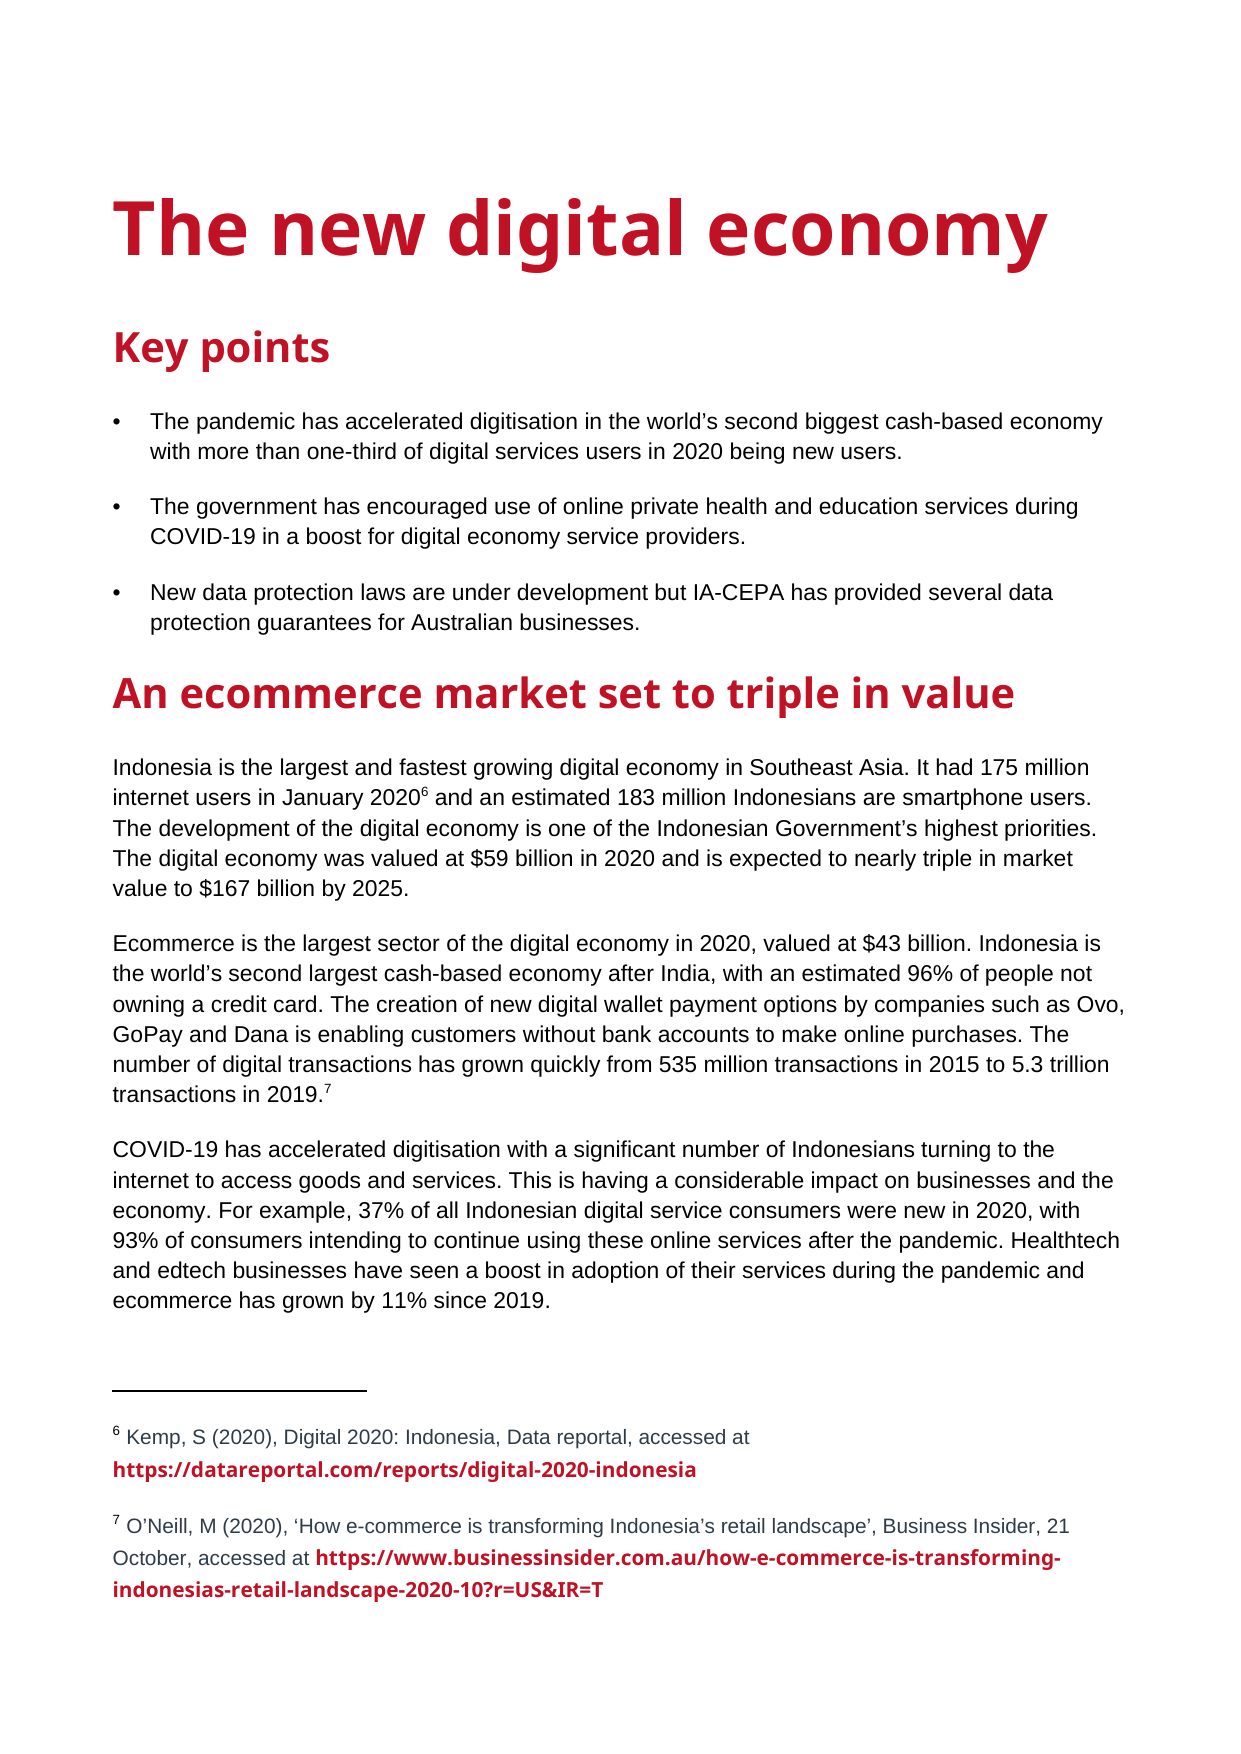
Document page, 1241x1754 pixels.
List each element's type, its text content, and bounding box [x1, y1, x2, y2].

list New data protection laws are under development but IA-CEPA has provided several data protection guarantees for Australian businesses. [112, 578, 1128, 635]
list The government has encouraged use of online private health and education services during COVID-19 in a boost for digital economy service providers. [112, 493, 1128, 550]
subtitle An ecommerce market set to triple in value [112, 664, 1128, 721]
subtitle Key points [112, 317, 1128, 374]
list The pandemic has accelerated digitisation in the world’s second biggest cash-based economy with more than one-third of digital services users in 2020 being new users. [112, 408, 1128, 464]
subtitle The new digital economy [112, 175, 1128, 277]
text Ecommerce is the largest sector of the digital economy in 2020, valued at $43 billion. Indonesia is the world’s second largest cash-based economy after India, with an estimated 96% of people not owning a credit card. The creation of new digital wallet payment options by companies such as Ovo, GoPay and Dana is enabling customers without bank accounts to make online purchases. The number of digital transactions has grown quickly from 535 million transactions in 2015 to 5.3 trillion transactions in 2019. [112, 930, 1128, 1108]
text Indonesia is the largest and fastest growing digital economy in Southeast Asia. It had 175 million internet users in January 2020 and an estimated 183 million Indonesians are smartphone users. The development of the digital economy is one of the Indonesian Government’s highest priorities. The digital economy was valued at $59 billion in 2020 and is expected to nearly triple in market value to $167 billion by 2025. [112, 754, 1128, 901]
text COVID-19 has accelerated digitisation with a significant number of Indonesians turning to the internet to access goods and services. This is having a considerable impact on businesses and the economy. For example, 37% of all Indonesian digital service consumers were new in 2020, with 93% of consumers intending to continue using these online services after the pandemic. Healthtech and edtech businesses have seen a boost in adoption of their services during the pandemic and ecommerce has grown by 11% since 2019. [112, 1136, 1128, 1314]
